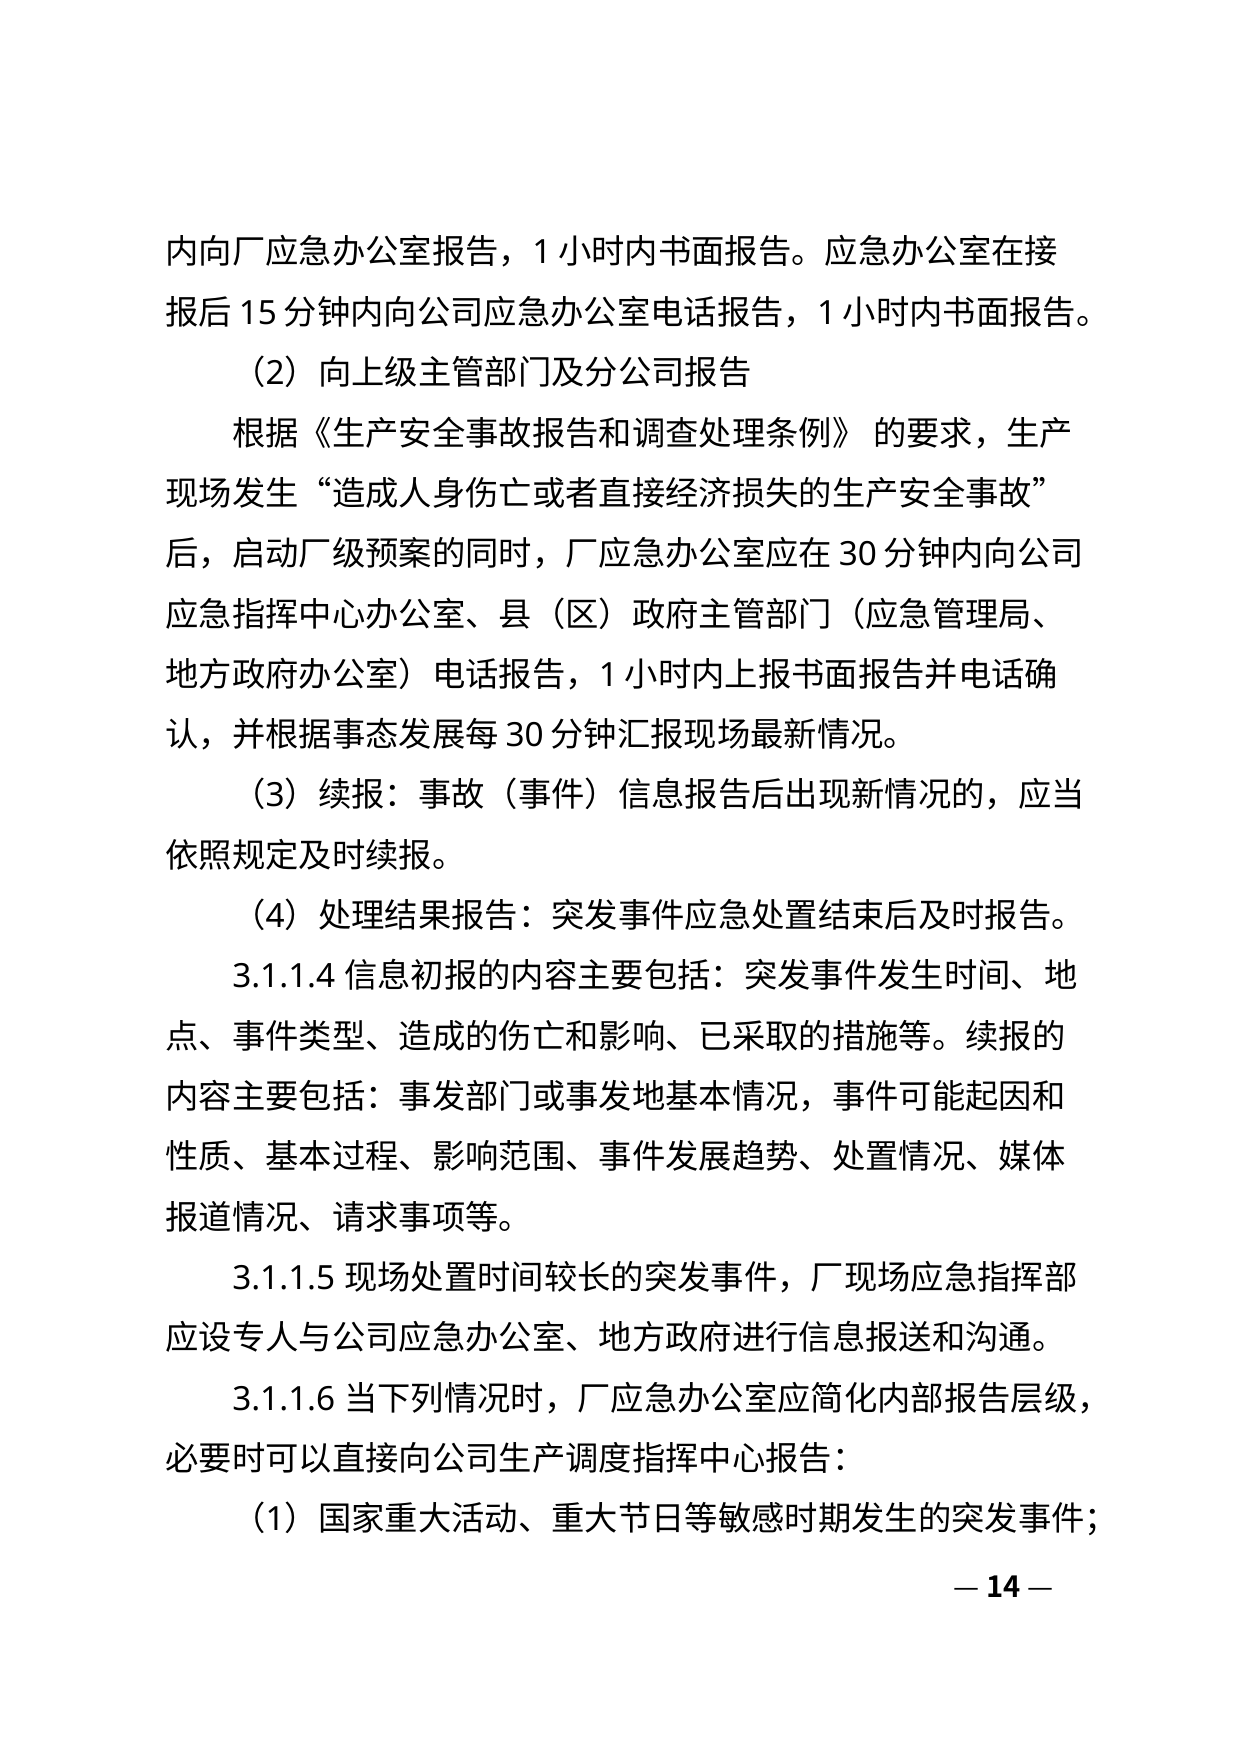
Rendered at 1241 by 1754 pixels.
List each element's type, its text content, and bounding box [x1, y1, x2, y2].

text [165, 219, 1087, 340]
text （2）向上级主管部门及分公司报告 [165, 340, 1087, 400]
text 3.1.1.4 信息初报的内容主要包括：突发事件发生时间、地点、事件类型、造成的伤亡和影响、已采取的措施等。续报的内容主要包括：事发部门或事发地基本情况，事件可能起因和性质、基本过程、影响范围、事件发展趋势、处置情况、媒体报道情况、请求事项等。 [165, 943, 1087, 1245]
text 根据《生产安全事故报告和调查处理条例》 的要求，生产现场发生“造成人身伤亡或者直接经济损失的生产安全事故”后，启动厂级预案的同时，厂应急办公室应在30分钟内向公司应急指挥中心办公室、县（区）政府主管部门（应急管理局、地方政府办公室）电话报告，1小时内上报书面报告并电话确认，并根据事态发展每30分钟汇报现场最新情况。 [165, 400, 1087, 762]
text （3）续报：事故（事件）信息报告后出现新情况的，应当依照规定及时续报。 [165, 762, 1087, 883]
text （1）国家重大活动、重大节日等敏感时期发生的突发事件； [165, 1486, 1087, 1546]
text 3.1.1.5 现场处置时间较长的突发事件，厂现场应急指挥部应设专人与公司应急办公室、地方政府进行信息报送和沟通。 [165, 1245, 1087, 1365]
text 3.1.1.6 当下列情况时，厂应急办公室应简化内部报告层级，必要时可以直接向公司生产调度指挥中心报告： [165, 1365, 1087, 1486]
text （4）处理结果报告：突发事件应急处置结束后及时报告。 [165, 883, 1087, 943]
